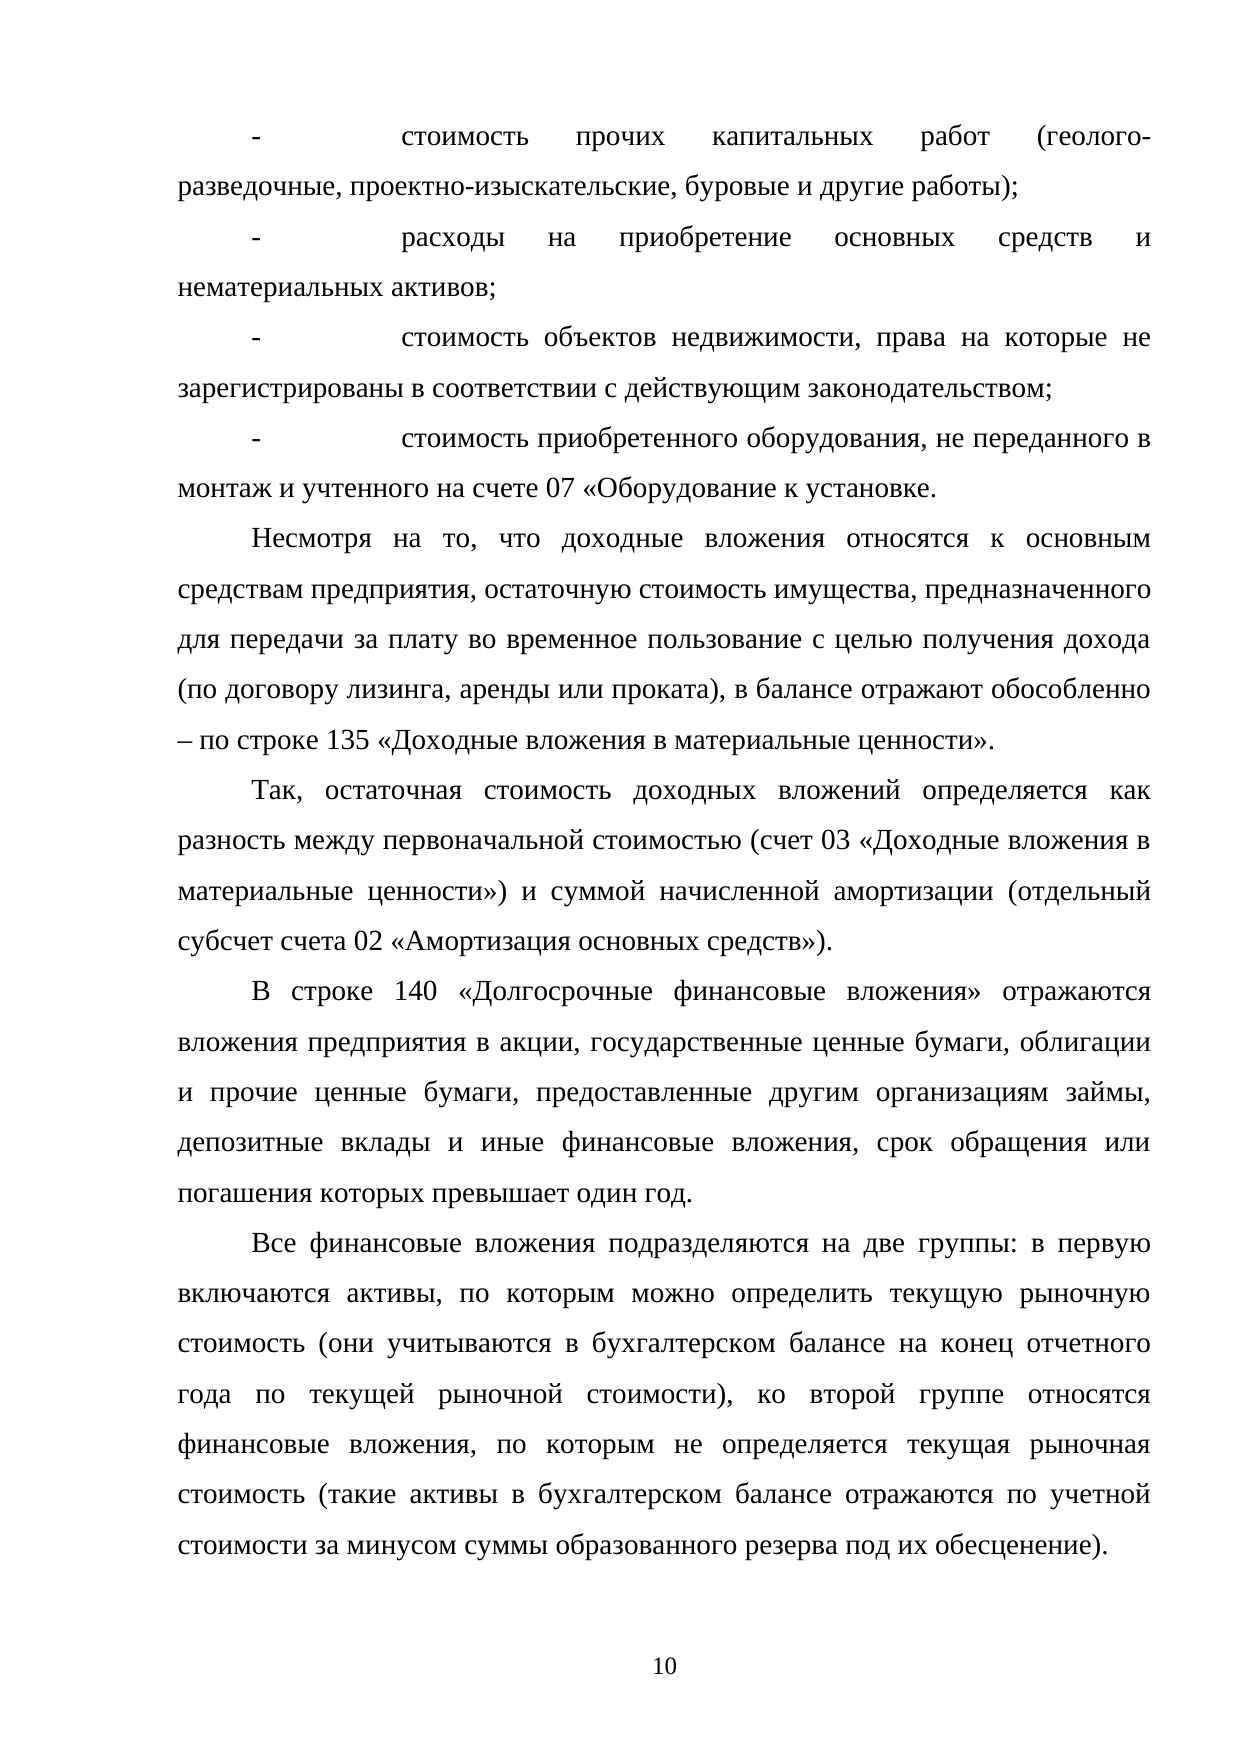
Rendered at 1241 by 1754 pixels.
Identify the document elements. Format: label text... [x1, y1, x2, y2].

list расходы на приобретение основных средств и нематериальных активов; [177, 219, 1152, 303]
text Несмотря на то, что доходные вложения относятся к основным средствам предприятия, остаточную стоимость имущества, предназначенного для передачи за плату во временное пользование с целью получения дохода (по договору лизинга, аренды или проката), в балансе отражают обособленно – по строке 135 «Доходные вложения в материальные ценности». [177, 521, 1152, 755]
list стоимость объектов недвижимости, права на которые не зарегистрированы в соответствии с действующим законодательством; [177, 319, 1152, 403]
list стоимость прочих капитальных работ (геолого-разведочные, проектно-изыскательские, буровые и другие работы); [177, 118, 1152, 202]
list стоимость приобретенного оборудования, не переданного в монтаж и учтенного на счете 07 «Оборудование к установке. [177, 420, 1152, 504]
text Все финансовые вложения подразделяются на две группы: в первую включаются активы, по которым можно определить текущую рыночную стоимость (они учитываются в бухгалтерском балансе на конец отчетного года по текущей рыночной стоимости), ко второй группе относятся финансовые вложения, по которым не определяется текущая рыночная стоимость (такие активы в бухгалтерском балансе отражаются по учетной стоимости за минусом суммы образованного резерва под их обесценение). [177, 1225, 1152, 1560]
text Так, остаточная стоимость доходных вложений определяется как разность между первоначальной стоимостью (счет 03 «Доходные вложения в материальные ценности») и суммой начисленной амортизации (отдельный субсчет счета 02 «Амортизация основных средств»). [177, 772, 1152, 957]
text В строке 140 «Долгосрочные финансовые вложения» отражаются вложения предприятия в акции, государственные ценные бумаги, облигации и прочие ценные бумаги, предоставленные другим организациям займы, депозитные вклады и иные финансовые вложения, срок обращения или погашения которых превышает один год. [177, 973, 1152, 1208]
